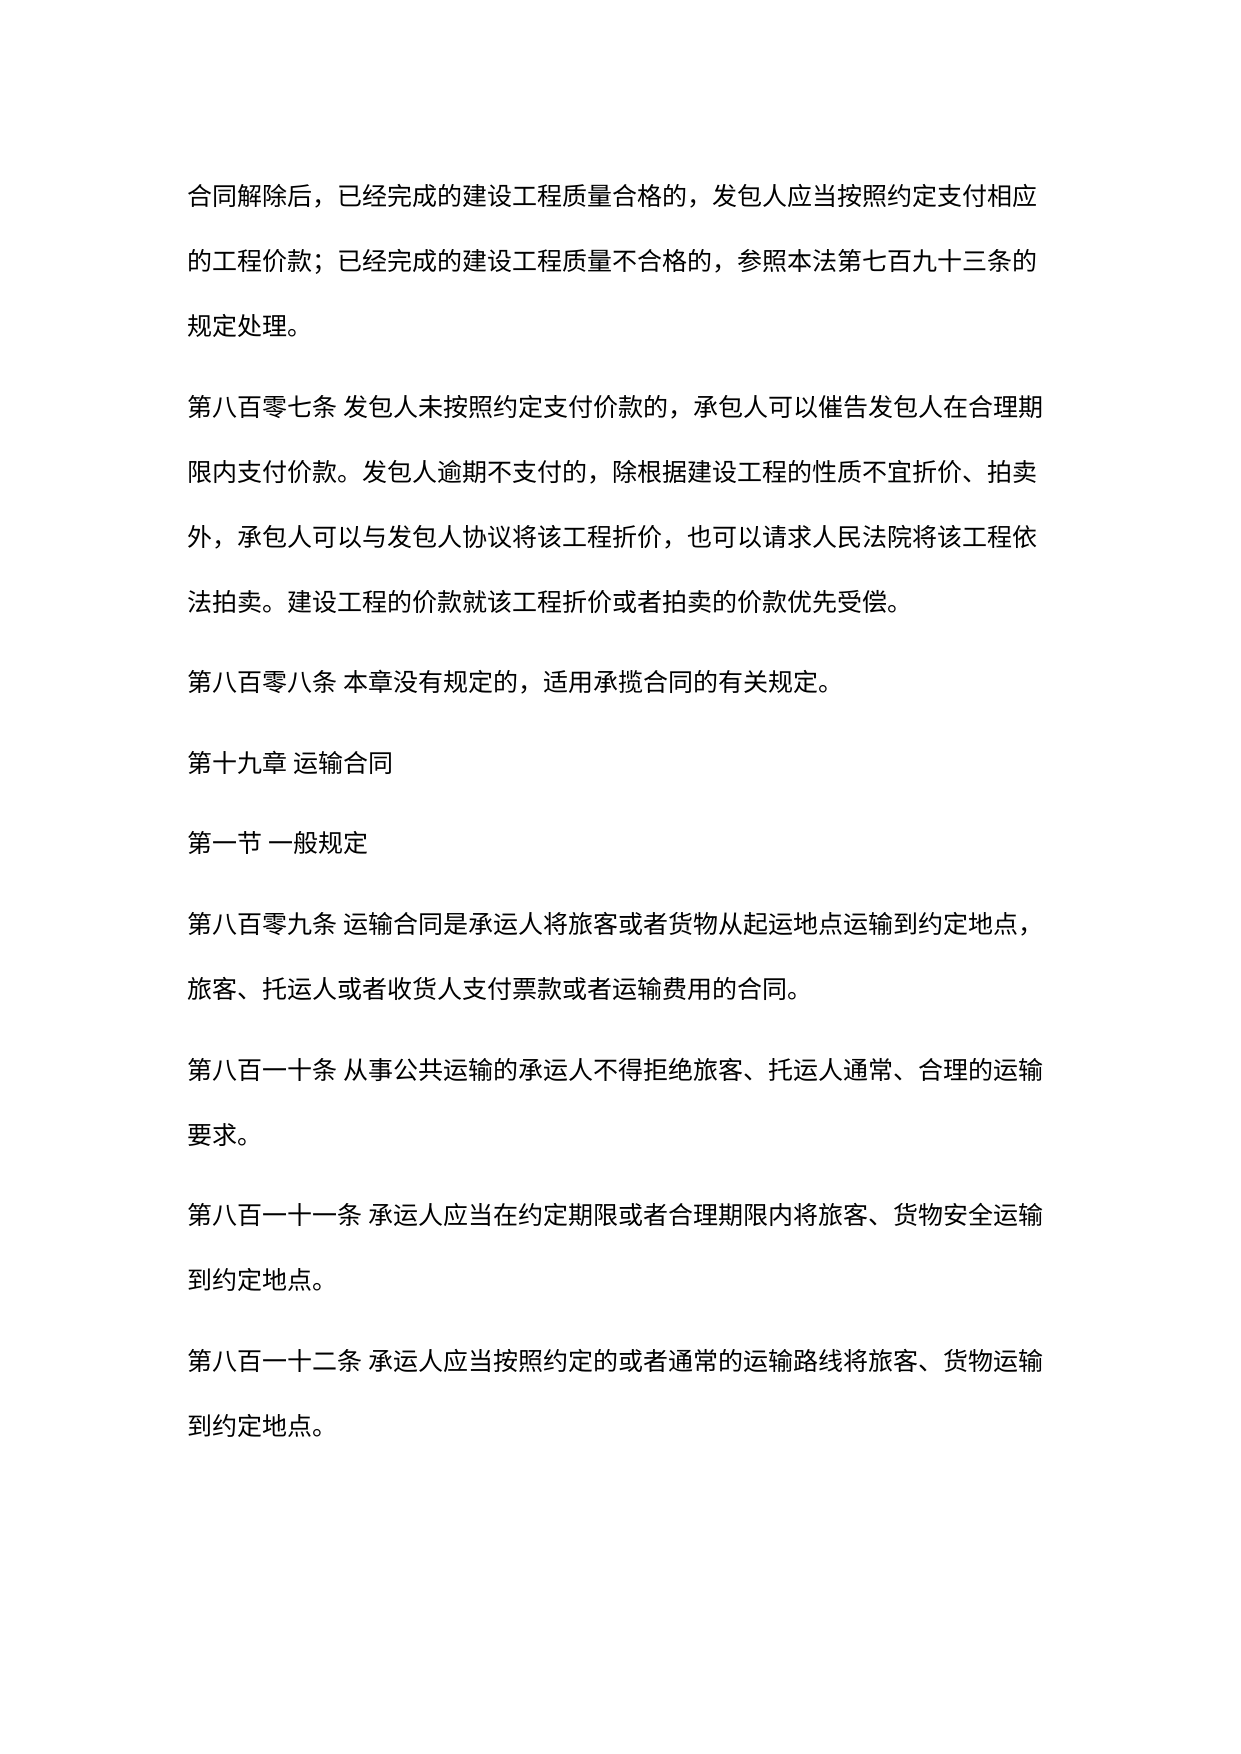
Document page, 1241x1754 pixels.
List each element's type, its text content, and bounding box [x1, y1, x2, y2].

text 第八百一十一条 承运人应当在约定期限或者合理期限内将旅客、货物安全运输到约定地点。 [187, 1181, 1053, 1311]
text 第八百零八条 本章没有规定的，适用承揽合同的有关规定。 [187, 648, 1053, 713]
text 第八百一十条 从事公共运输的承运人不得拒绝旅客、托运人通常、合理的运输要求。 [187, 1036, 1053, 1166]
text 第八百一十二条 承运人应当按照约定的或者通常的运输路线将旅客、货物运输到约定地点。 [187, 1327, 1053, 1457]
text 第十九章 运输合同 [187, 729, 1053, 794]
text 第八百零七条 发包人未按照约定支付价款的，承包人可以催告发包人在合理期限内支付价款。发包人逾期不支付的，除根据建设工程的性质不宜折价、拍卖外，承包人可以与发包人协议将该工程折价，也可以请求人民法院将该工程依法拍卖。建设工程的价款就该工程折价或者拍卖的价款优先受偿。 [187, 373, 1053, 633]
text 第一节 一般规定 [187, 809, 1053, 874]
text 第八百零九条 运输合同是承运人将旅客或者货物从起运地点运输到约定地点，旅客、托运人或者收货人支付票款或者运输费用的合同。 [187, 890, 1053, 1020]
text 合同解除后，已经完成的建设工程质量合格的，发包人应当按照约定支付相应的工程价款；已经完成的建设工程质量不合格的，参照本法第七百九十三条的规定处理。 [187, 162, 1053, 357]
